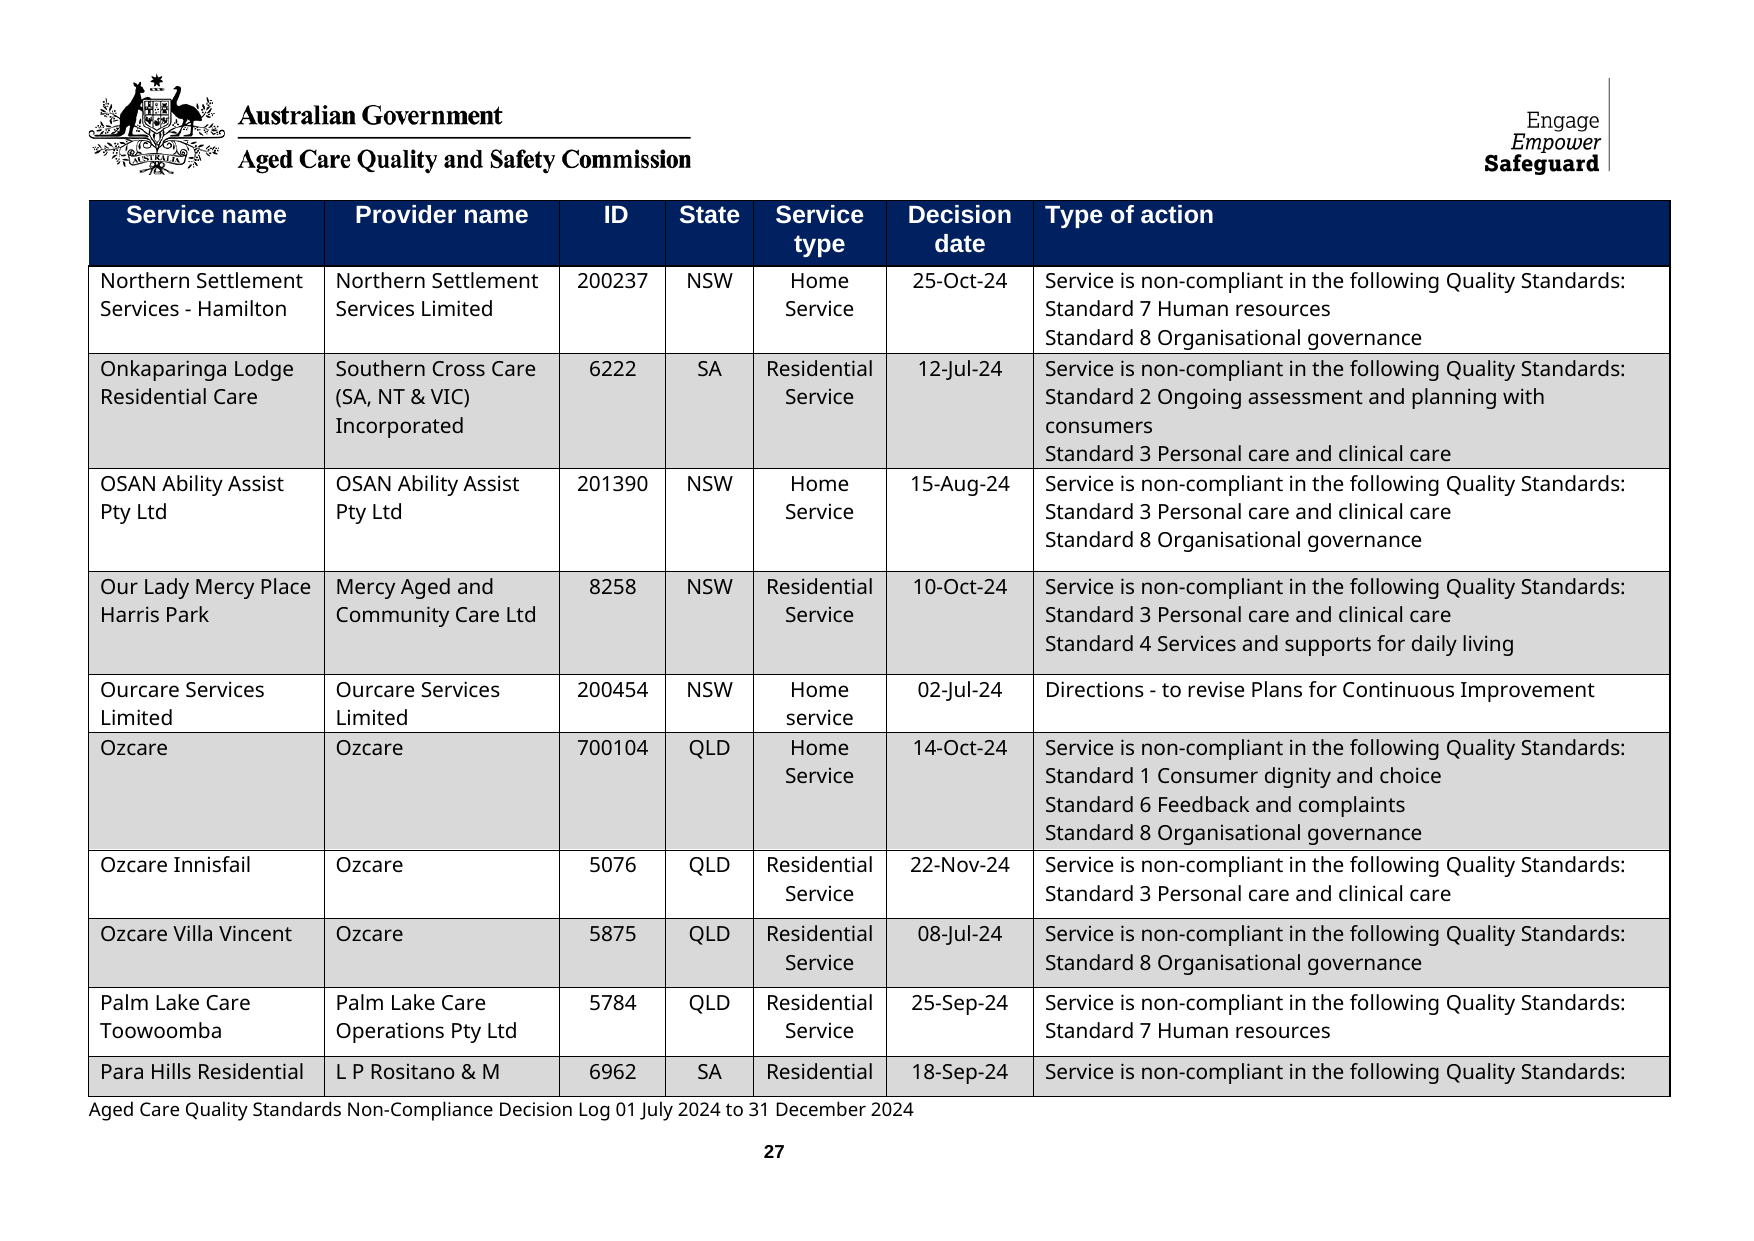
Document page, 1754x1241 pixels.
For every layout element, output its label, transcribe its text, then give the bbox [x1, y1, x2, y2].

table_cell 6962 [560, 1057, 665, 1096]
table_cell 15-Aug-24 [887, 469, 1033, 571]
table_cell Ozcare Innisfail [89, 851, 324, 918]
table_cell 5875 [560, 919, 665, 987]
table_cell Onkaparinga Lodge Residential Care [89, 354, 324, 468]
table_cell Ozcare [325, 919, 559, 987]
table_cell 12-Jul-24 [887, 354, 1033, 468]
table_cell 5076 [560, 851, 665, 918]
table_cell Mercy Aged and Community Care Ltd [325, 572, 559, 674]
table_cell Ozcare [89, 733, 324, 849]
table_cell 700104 [560, 733, 665, 849]
table_cell QLD [666, 988, 753, 1056]
table_cell Directions - to revise Plans for Continuous Improvement [1034, 675, 1669, 732]
table_cell QLD [666, 919, 753, 987]
table_cell Residential Service [754, 988, 886, 1056]
table_cell 200237 [560, 267, 665, 353]
table_cell Northern Settlement Services Limited [325, 267, 559, 353]
table_cell 201390 [560, 469, 665, 571]
table_cell NSW [666, 572, 753, 674]
table_cell Ozcare [325, 851, 559, 918]
table_cell Home service [754, 675, 886, 732]
table_cell 18-Sep-24 [887, 1057, 1033, 1096]
table_cell 8258 [560, 572, 665, 674]
table_cell NSW [666, 469, 753, 571]
picture [1485, 78, 1610, 175]
table_cell Home Service [754, 733, 886, 849]
table_cell Ozcare Villa Vincent [89, 919, 324, 987]
table_cell Para Hills Residential Care [89, 1057, 324, 1096]
table_cell Residential Service [754, 919, 886, 987]
table_cell 5784 [560, 988, 665, 1056]
table_cell OSAN Ability Assist Pty Ltd [89, 469, 324, 571]
table_cell Residential Service [754, 851, 886, 918]
table_cell Southern Cross Care (SA, NT & VIC) Incorporated [325, 354, 559, 468]
table_cell Ourcare Services Limited [325, 675, 559, 732]
table_cell Palm Lake Care Toowoomba [89, 988, 324, 1056]
table_cell Service is non-compliant in the following Quality Standards: Standard 7 Human resources [1034, 988, 1669, 1056]
table_header Provider name [325, 201, 559, 265]
table_cell Home Service [754, 267, 886, 353]
table_header State [666, 201, 753, 265]
table_header Decision date [887, 201, 1033, 265]
table_cell Service is non-compliant in the following Quality Standards: Standard 1 Consumer dignity and choice Standard 6 Feedback and complaints Standard 8 Organisational governance [1034, 733, 1669, 849]
table_cell 25-Sep-24 [887, 988, 1033, 1056]
table_cell OSAN Ability Assist Pty Ltd [325, 469, 559, 571]
table_cell Ozcare [325, 733, 559, 849]
table_header Service name [89, 201, 324, 265]
table_header ID [560, 201, 665, 265]
table_cell 22-Nov-24 [887, 851, 1033, 918]
table_cell 02-Jul-24 [887, 675, 1033, 732]
table_cell Residential Service [754, 572, 886, 674]
table_cell Service is non-compliant in the following Quality Standards: Standard 8 Organisational governance [1034, 919, 1669, 987]
table_header Type of action [1034, 201, 1669, 265]
table_cell 6222 [560, 354, 665, 468]
picture [88, 73, 691, 175]
table_cell QLD [666, 733, 753, 849]
table_cell 25-Oct-24 [887, 267, 1033, 353]
table_cell Service is non-compliant in the following Quality Standards: Standard 3 Personal care and clinical care [1034, 1057, 1669, 1096]
table_cell Service is non-compliant in the following Quality Standards: Standard 3 Personal care and clinical care Standard 8 Organisational governance [1034, 469, 1669, 571]
table_cell Service is non-compliant in the following Quality Standards: Standard 7 Human resources Standard 8 Organisational governance [1034, 267, 1669, 353]
table_cell 10-Oct-24 [887, 572, 1033, 674]
table_cell NSW [666, 675, 753, 732]
table_cell Service is non-compliant in the following Quality Standards: Standard 3 Personal care and clinical care [1034, 851, 1669, 918]
table_cell Palm Lake Care Operations Pty Ltd [325, 988, 559, 1056]
table_cell 200454 [560, 675, 665, 732]
table_cell QLD [666, 851, 753, 918]
table_cell SA [666, 354, 753, 468]
table_cell Service is non-compliant in the following Quality Standards: Standard 2 Ongoing assessment and planning with consumers Standard 3 Personal care and clinical care [1034, 354, 1669, 468]
table_cell Home Service [754, 469, 886, 571]
table_cell 14-Oct-24 [887, 733, 1033, 849]
table_cell Our Lady Mercy Place Harris Park [89, 572, 324, 674]
table_cell Residential Service [754, 354, 886, 468]
table_cell 08-Jul-24 [887, 919, 1033, 987]
table_cell NSW [666, 267, 753, 353]
table_cell Northern Settlement Services - Hamilton [89, 267, 324, 353]
table_header Service type [754, 201, 886, 265]
table_cell Residential Service [754, 1057, 886, 1096]
table_cell L P Rositano & M Rositano & R M Rositano and S P Rositano [325, 1057, 559, 1096]
table_cell Service is non-compliant in the following Quality Standards: Standard 3 Personal care and clinical care Standard 4 Services and supports for daily living [1034, 572, 1669, 674]
table_cell Ourcare Services Limited [89, 675, 324, 732]
table_cell SA [666, 1057, 753, 1096]
